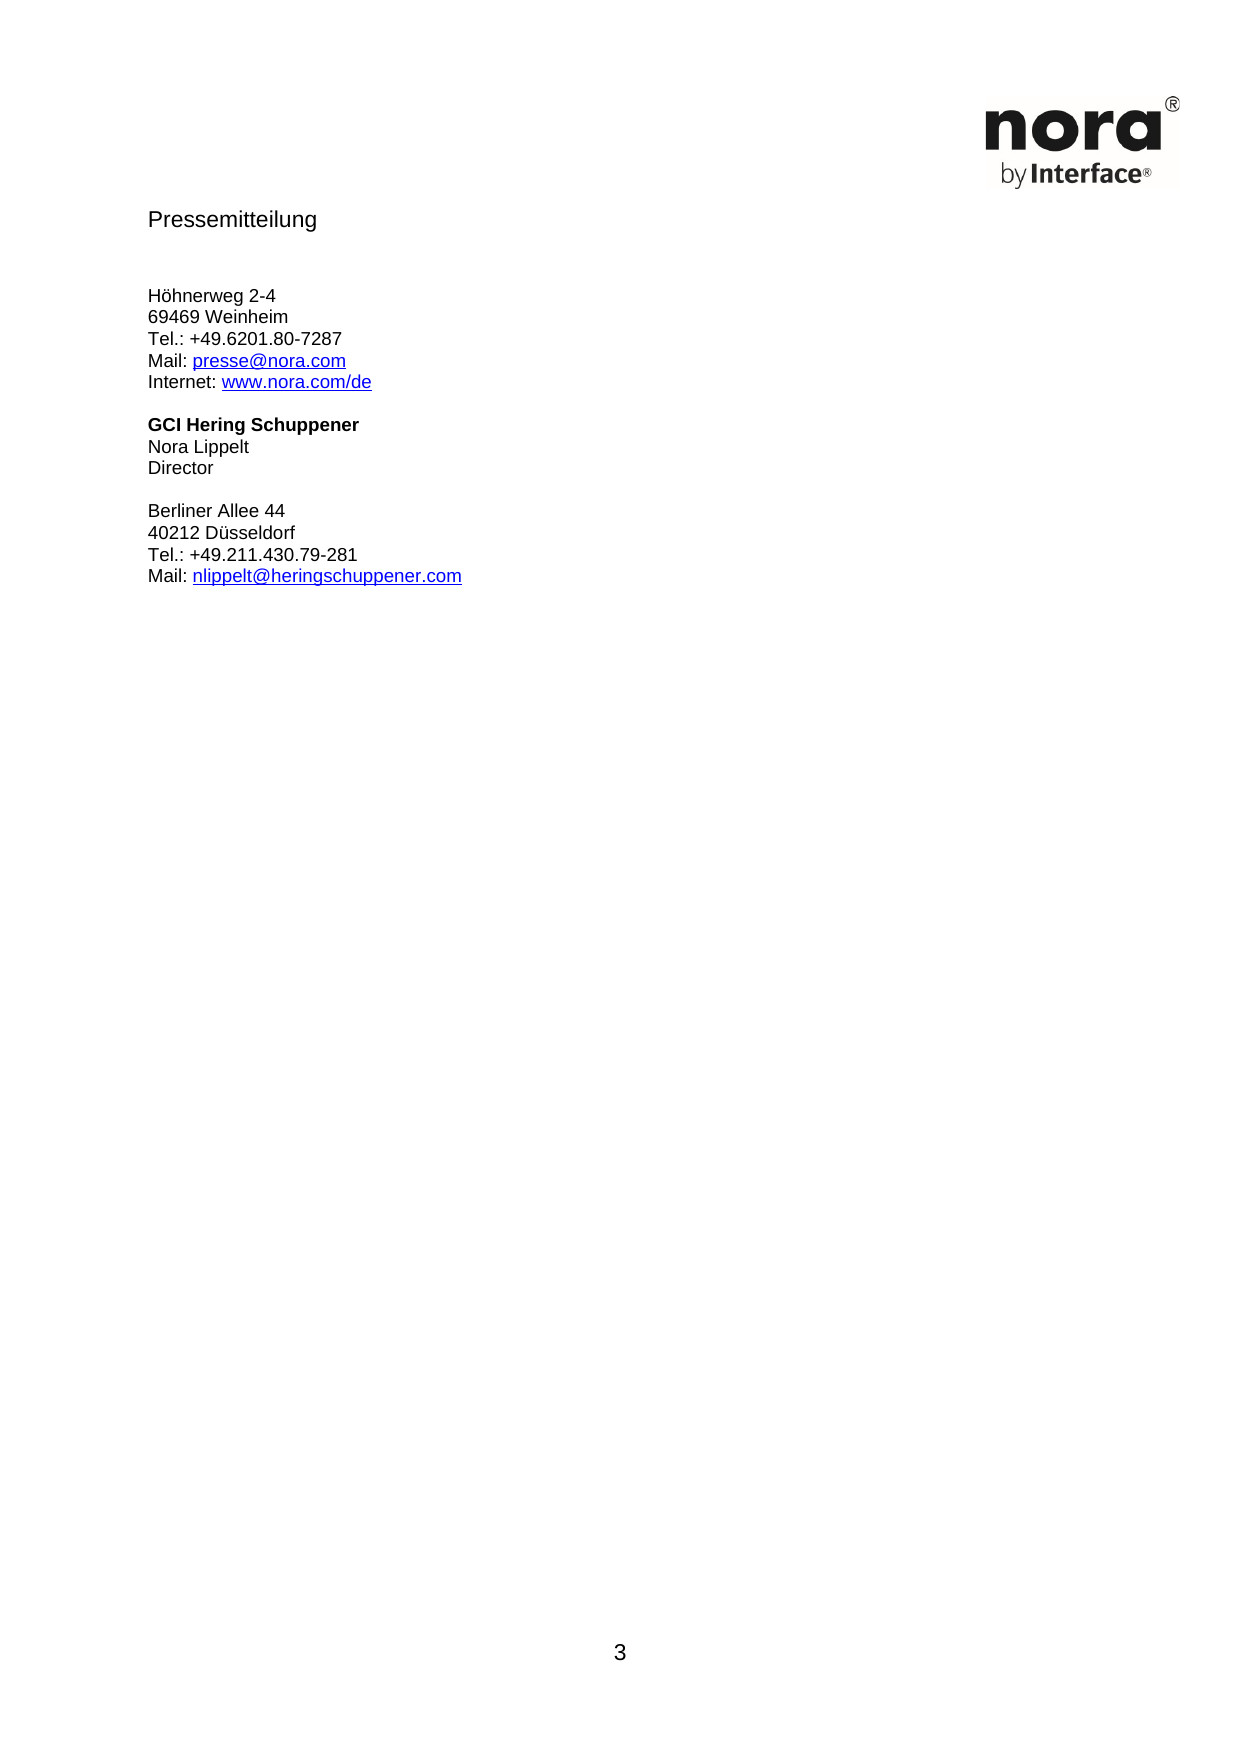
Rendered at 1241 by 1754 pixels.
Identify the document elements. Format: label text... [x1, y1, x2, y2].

text Nora Lippelt [148, 436, 1093, 457]
text GCI Hering Schuppener [148, 414, 1093, 436]
text Höhnerweg 2-4 69469 Weinheim [148, 285, 1093, 328]
text Tel.: +49.211.430.79-281 [148, 543, 1093, 565]
picture [985, 96, 1180, 189]
text Mail: nlippelt@heringschuppener.com [148, 565, 1093, 587]
text 40212 Düsseldorf [148, 522, 1093, 543]
text Berliner Allee 44 [148, 500, 1093, 522]
text Director [148, 457, 1093, 479]
text Tel.: +49.6201.80-7287 Mail: presse@nora.com Internet: www.nora.com/de [148, 328, 1093, 392]
